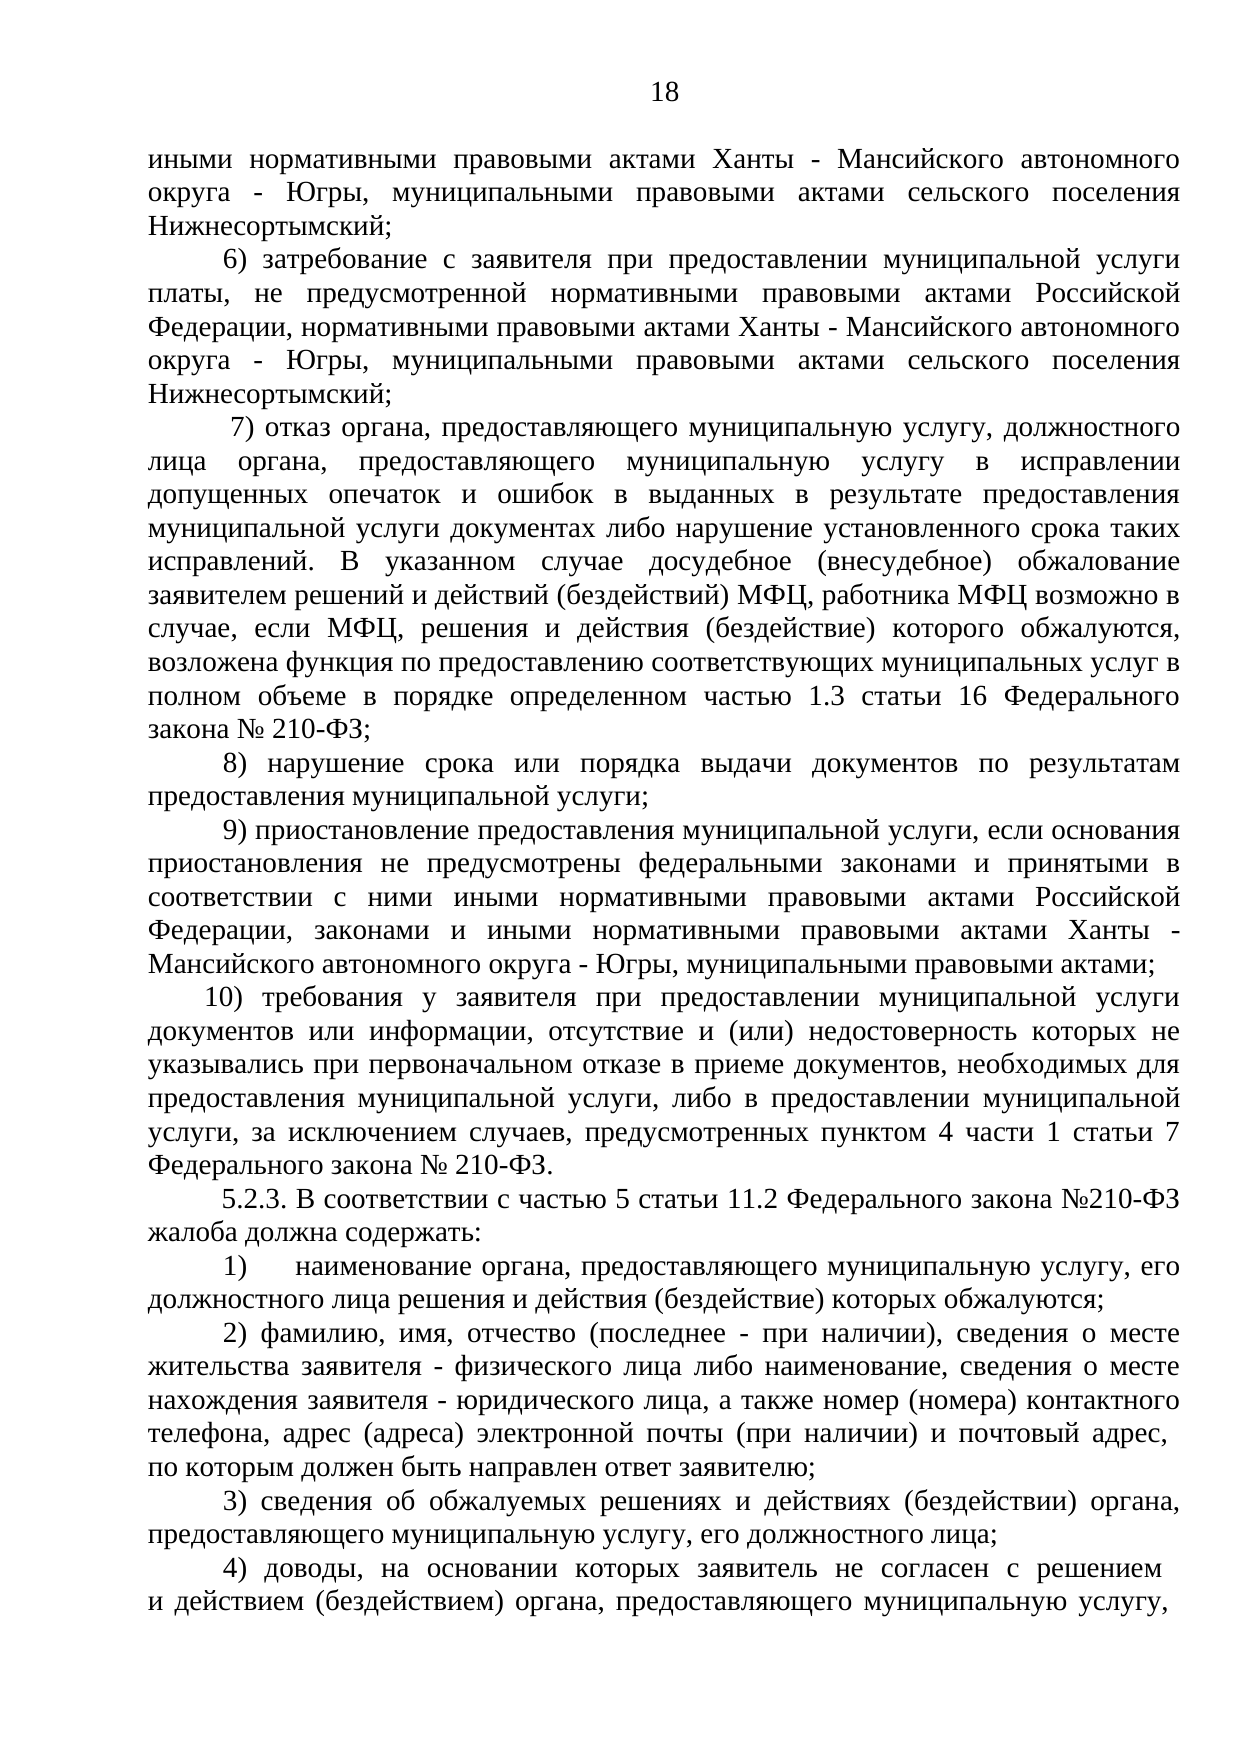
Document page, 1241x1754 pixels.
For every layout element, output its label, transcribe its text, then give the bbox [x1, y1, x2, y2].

text 3) сведения об обжалуемых решениях и действиях (бездействии) органа, предоставляющего муниципальную услугу, его должностного лица; [148, 1483, 1181, 1550]
text 7) отказ органа, предоставляющего муниципальную услугу, должностного лица органа, предоставляющего муниципальную услугу в исправлении допущенных опечаток и ошибок в выданных в результате предоставления муниципальной услуги документах либо нарушение установленного срока таких исправлений. В указанном случае досудебное (внесудебное) обжалование заявителем решений и действий (бездействий) МФЦ, работника МФЦ возможно в случае, если МФЦ, решения и действия (бездействие) которого обжалуются, возложена функция по предоставлению соответствующих муниципальных услуг в полном объеме в порядке определенном частью 1.3 статьи 16 Федерального закона № 210-ФЗ; [148, 409, 1181, 745]
text 1) наименование органа, предоставляющего муниципальную услугу, его должностного лица решения и действия (бездействие) которых обжалуются; [148, 1248, 1181, 1315]
text 2) фамилию, имя, отчество (последнее - при наличии), сведения о месте жительства заявителя - физического лица либо наименование, сведения о месте нахождения заявителя - юридического лица, а также номер (номера) контактного телефона, адрес (адреса) электронной почты (при наличии) и почтовый адрес, по которым должен быть направлен ответ заявителю; [148, 1315, 1181, 1483]
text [148, 141, 1181, 242]
text 8) нарушение срока или порядка выдачи документов по результатам предоставления муниципальной услуги; [148, 745, 1181, 812]
text 10) требования у заявителя при предоставлении муниципальной услуги документов или информации, отсутствие и (или) недостоверность которых не указывались при первоначальном отказе в приеме документов, необходимых для предоставления муниципальной услуги, либо в предоставлении муниципальной услуги, за исключением случаев, предусмотренных пунктом 4 части 1 статьи 7 Федерального закона № 210-ФЗ. [148, 979, 1181, 1181]
text 9) приостановление предоставления муниципальной услуги, если основания приостановления не предусмотрены федеральными законами и принятыми в соответствии с ними иными нормативными правовыми актами Российской Федерации, законами и иными нормативными правовыми актами Ханты - Мансийского автономного округа - Югры, муниципальными правовыми актами; [148, 812, 1181, 979]
text 6) затребование с заявителя при предоставлении муниципальной услуги платы, не предусмотренной нормативными правовыми актами Российской Федерации, нормативными правовыми актами Ханты - Мансийского автономного округа - Югры, муниципальными правовыми актами сельского поселения Нижнесортымский; [148, 242, 1181, 409]
text 5.2.3. В соответствии с частью 5 статьи 11.2 Федерального закона №210-ФЗ жалоба должна содержать: [148, 1181, 1181, 1248]
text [148, 1550, 1181, 1617]
